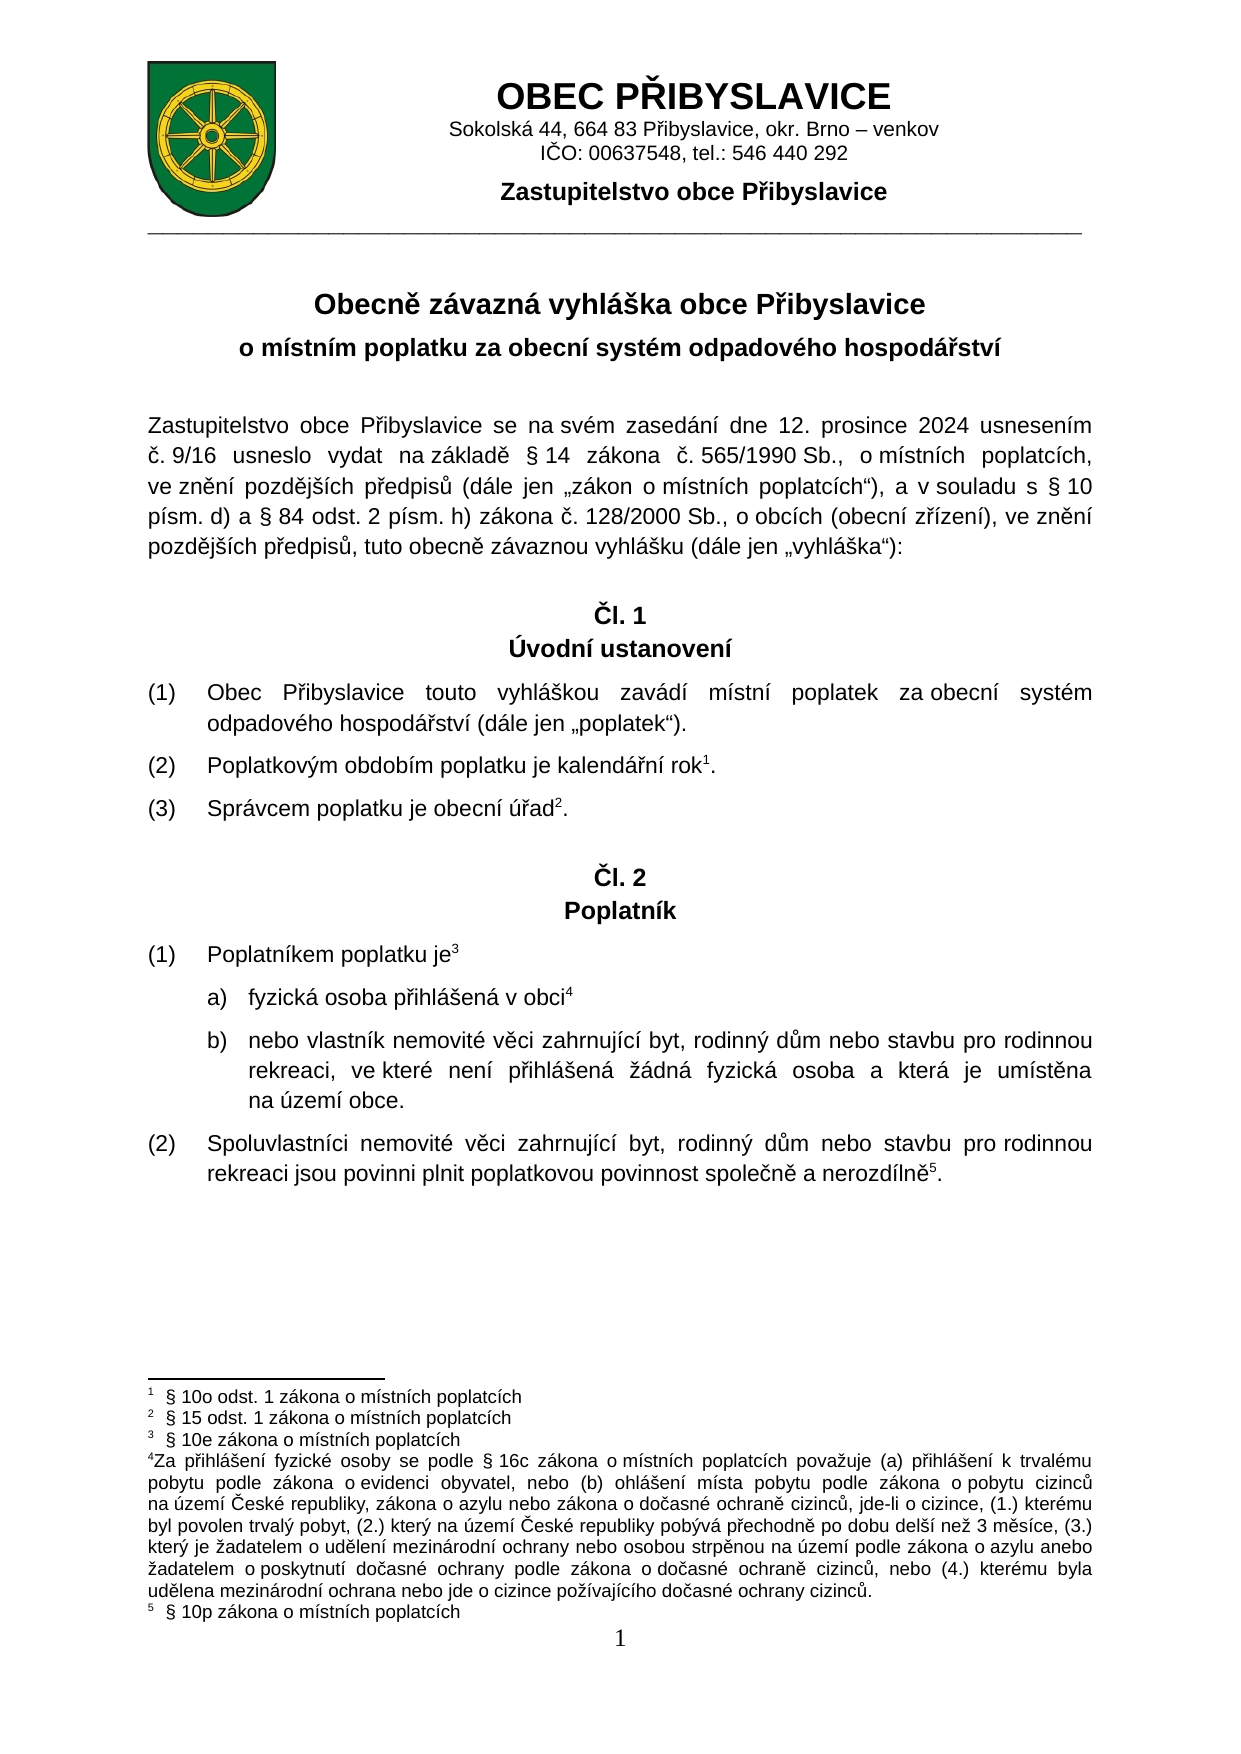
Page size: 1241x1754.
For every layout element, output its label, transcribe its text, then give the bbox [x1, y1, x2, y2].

list Správcem poplatku je obecní úřad. [148, 795, 1092, 821]
text o místním poplatku za obecní systém odpadového hospodářství [148, 333, 1092, 362]
picture [147, 61, 276, 217]
list Spoluvlastníci nemovité věci zahrnující byt, rodinný dům nebo stavbu pro rodinnou rekreaci jsou povinni plnit poplatkovou povinnost společně a nerozdílně. [148, 1130, 1092, 1186]
text Zastupitelstvo obce Přibyslavice se na svém zasedání dne 12. prosince 2024 usnesením č. 9/16 usneslo vydat na základě § 14 zákona č. 565/1990 Sb., o místních poplatcích, ve znění pozdějších předpisů (dále jen „zákon o místních poplatcích“), a v souladu s § 10 písm. d) a § 84 odst. 2 písm. h) zákona č. 128/2000 Sb., o obcích (obecní zřízení), ve znění pozdějších předpisů, tuto obecně závaznou vyhlášku (dále jen „vyhláška“): [148, 412, 1092, 559]
list Obec Přibyslavice touto vyhláškou zavádí místní poplatek za obecní systém odpadového hospodářství (dále jen „poplatek“). [148, 679, 1092, 736]
list nebo vlastník nemovité věci zahrnující byt, rodinný dům nebo stavbu pro rodinnou rekreaci, ve které není přihlášená žádná fyzická osoba a která je umístěna na území obce. [207, 1027, 1092, 1113]
text Čl. 2 Poplatník [148, 863, 1092, 924]
list Poplatníkem poplatku je [148, 941, 1092, 967]
list Poplatkovým obdobím poplatku je kalendářní rok. [148, 752, 1092, 778]
text Obecně závazná vyhláška obce Přibyslavice [148, 287, 1092, 321]
text Čl. 1 Úvodní ustanovení [148, 601, 1092, 662]
list fyzická osoba přihlášená v obci [207, 984, 1092, 1010]
